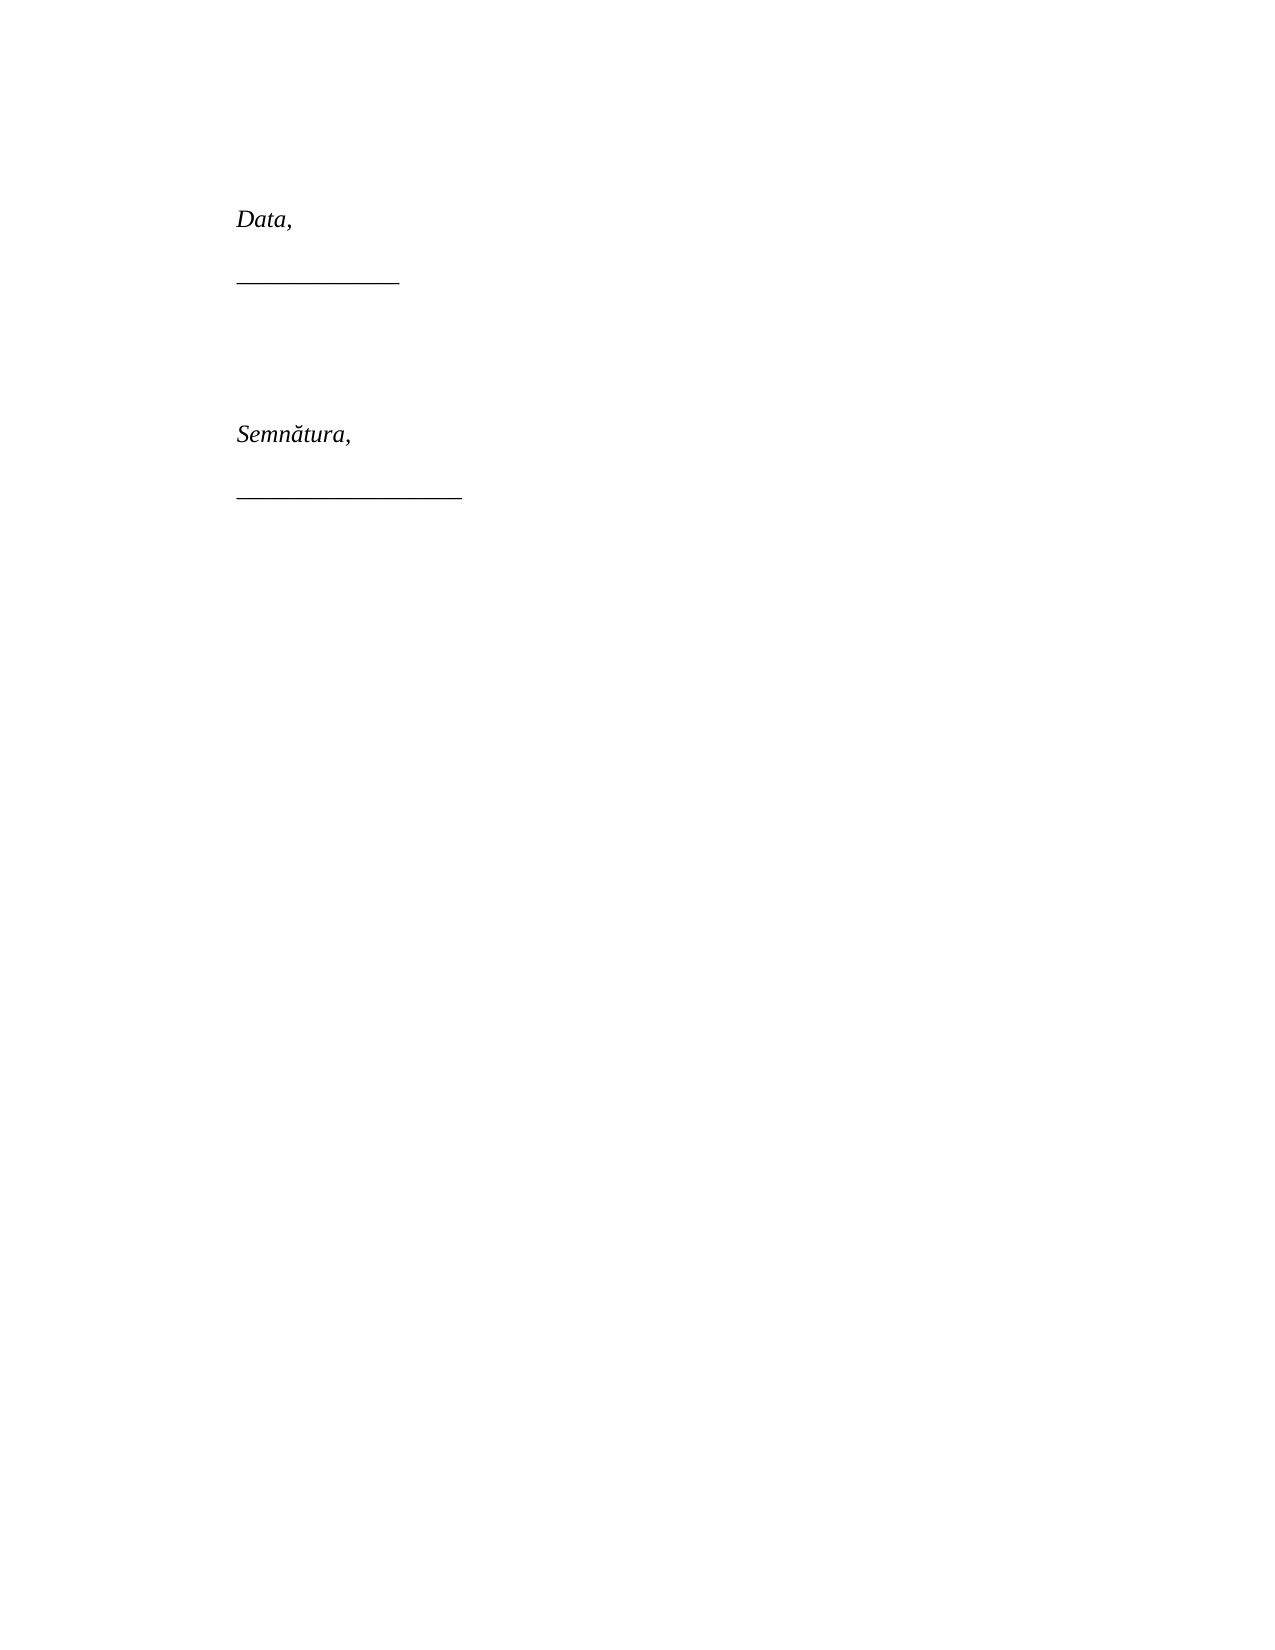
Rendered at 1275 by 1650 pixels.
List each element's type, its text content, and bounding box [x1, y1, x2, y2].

text _____________ [162, 258, 1118, 286]
text Data, [150, 204, 1125, 233]
text Semnătura, [162, 419, 1118, 448]
text __________________ [162, 473, 1118, 502]
